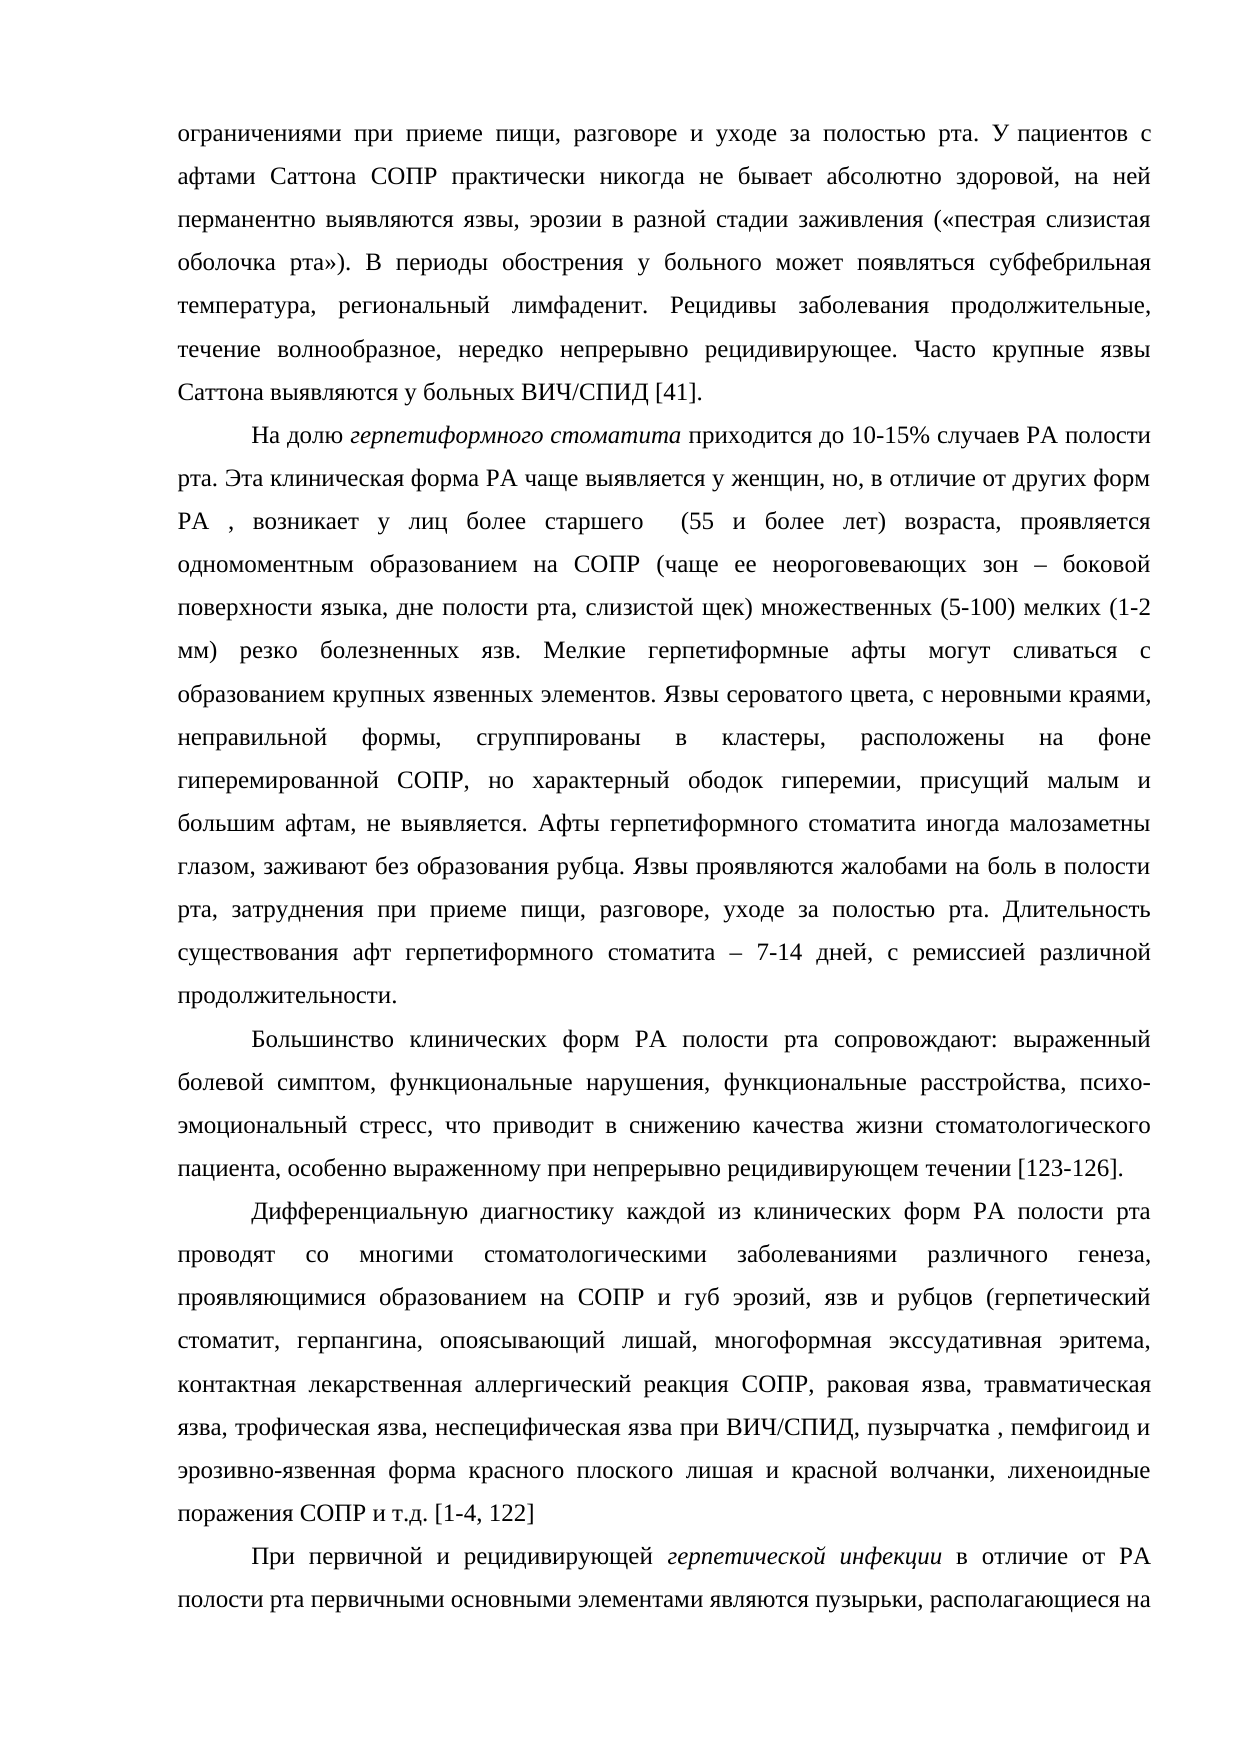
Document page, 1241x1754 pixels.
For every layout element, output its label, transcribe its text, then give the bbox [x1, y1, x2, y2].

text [177, 118, 1152, 406]
text На долю герпетиформного стоматита приходится до 10-15% случаев РА полости рта. Эта клиническая форма РА чаще выявляется у женщин, но, в отличие от других форм РА , возникает у лиц более старшего (55 и более лет) возраста, проявляется одномоментным образованием на СОПР (чаще ее неороговевающих зон – боковой поверхности языка, дне полости рта, слизистой щек) множественных (5-100) мелких (1-2 мм) резко болезненных язв. Мелкие герпетиформные афты могут сливаться с образованием крупных язвенных элементов. Язвы сероватого цвета, c неровными краями, неправильной формы, сгруппированы в кластеры, расположены на фоне гиперемированной СОПР, но характерный ободок гиперемии, присущий малым и большим афтам, не выявляется. Афты герпетиформного стоматита иногда малозаметны глазом, заживают без образования рубца. Язвы проявляются жалобами на боль в полости рта, затруднения при приеме пищи, разговоре, уходе за полостью рта. Длительность существования афт герпетиформного стоматита – 7-14 дней, с ремиссией различной продолжительности. [177, 420, 1152, 1009]
text Дифференциальную диагностику каждой из клинических форм РА полости рта проводят со многими стоматологическими заболеваниями различного генеза, проявляющимися образованием на СОПР и губ эрозий, язв и рубцов (герпетический стоматит, герпангина, опоясывающий лишай, многоформная экссудативная эритема, контактная лекарственная аллергический реакция CОПР, раковая язва, травматическая язва, трофическая язва, неспецифическая язва при ВИЧ/СПИД, пузырчатка , пемфигоид и эрозивно-язвенная форма красного плоского лишая и красной волчанки, лихеноидные поражения СОПР и т.д. [1-4, 122] [177, 1196, 1152, 1527]
text Большинство клинических форм РА полости рта сопровождают: выраженный болевой симптом, функциональные нарушения, функциональные расстройства, психо-эмоциональный стресс, что приводит в снижению качества жизни стоматологического пациента, особенно выраженному при непрерывно рецидивирующем течении [123-126]. [177, 1024, 1152, 1182]
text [177, 1541, 1152, 1613]
